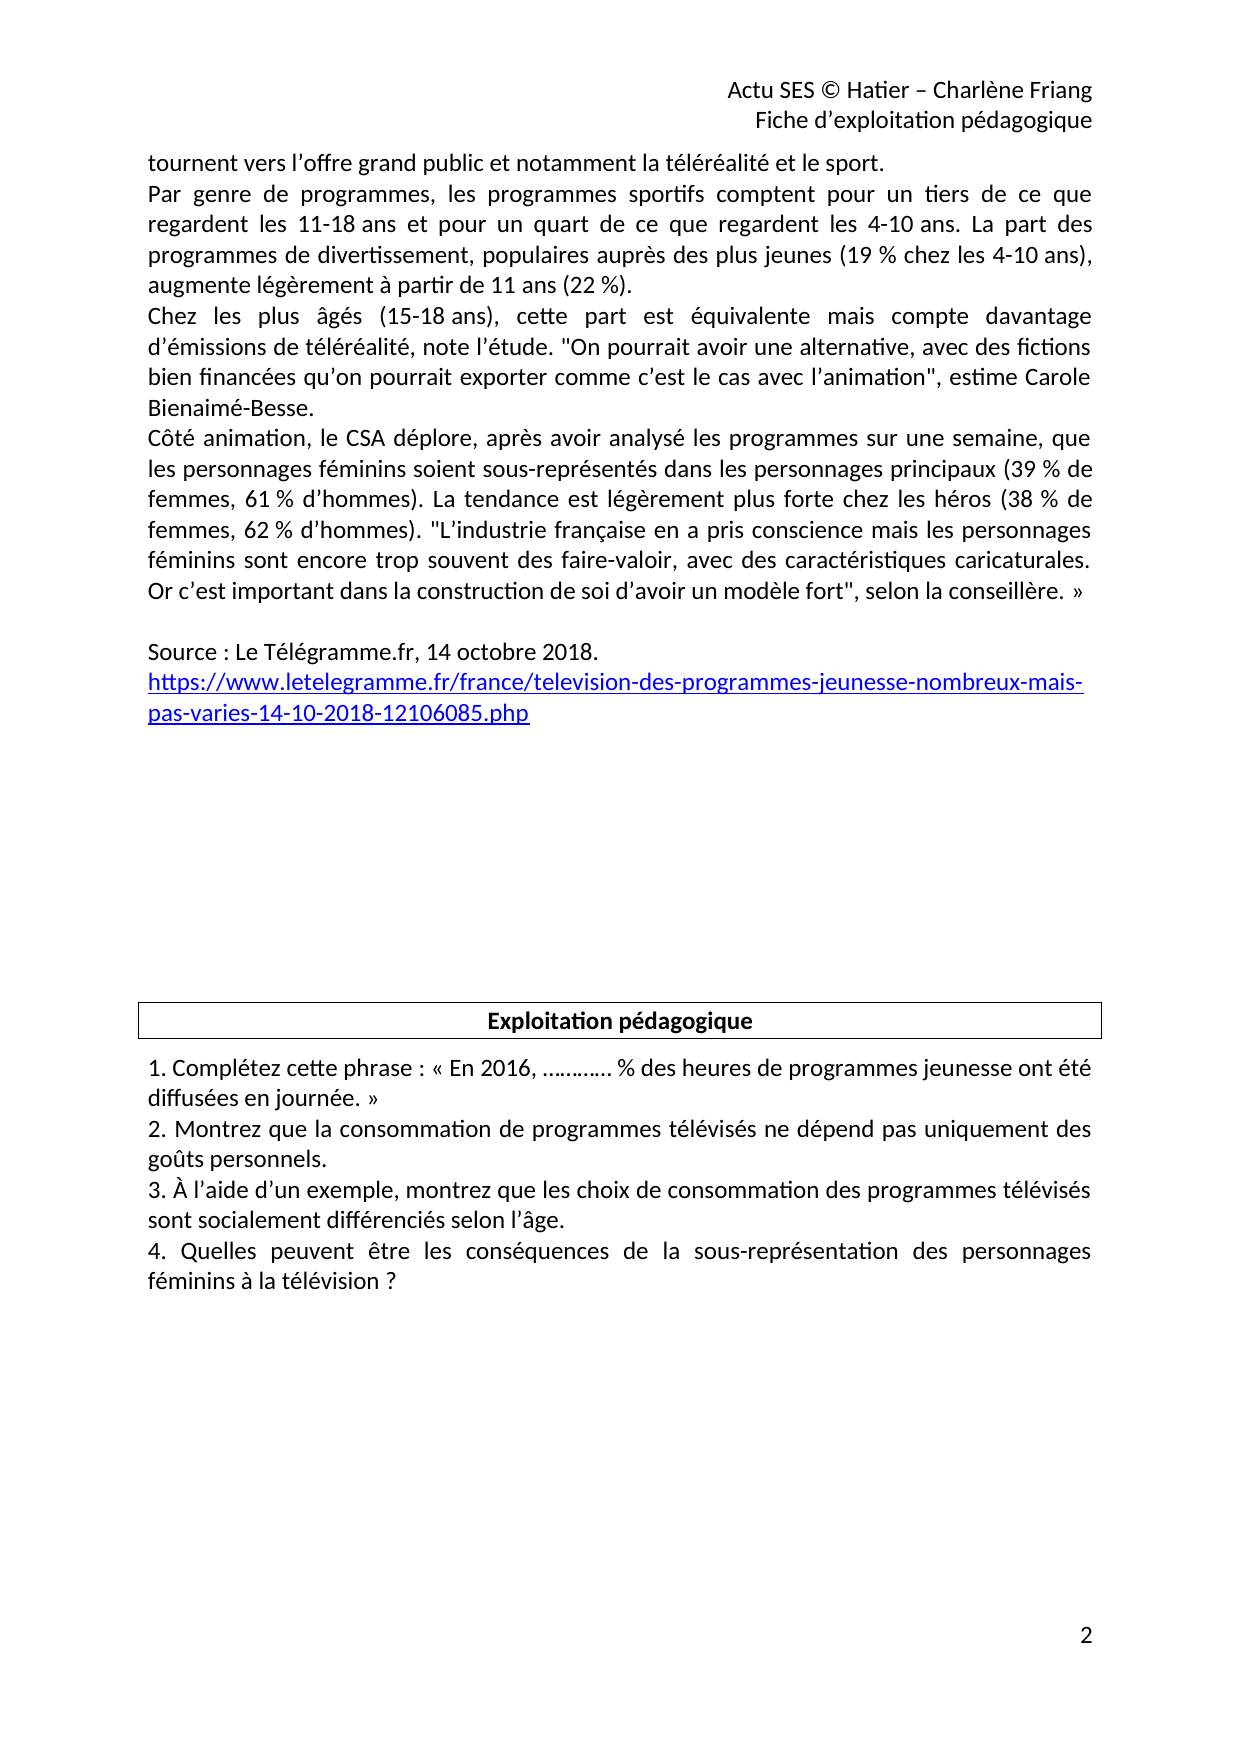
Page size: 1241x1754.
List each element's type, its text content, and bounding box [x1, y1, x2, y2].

text 2. Montrez que la consommation de programmes télévisés ne dépend pas uniquement des goûts personnels. [148, 1113, 1093, 1174]
text 3. À l’aide d’un exemple, montrez que les choix de consommation des programmes télévisés sont socialement différenciés selon l’âge. [148, 1174, 1093, 1235]
text Exploitation pédagogique [139, 1003, 1101, 1038]
text 1. Complétez cette phrase : « En 2016, ………… % des heures de programmes jeunesse ont été diffusées en journée. » [148, 1052, 1093, 1113]
text Par genre de programmes, les programmes sportifs comptent pour un tiers de ce que regardent les 11-18 ans et pour un quart de ce que regardent les 4-10 ans. La part des programmes de divertissement, populaires auprès des plus jeunes (19 % chez les 4-10 ans), augmente légèrement à partir de 11 ans (22 %). [148, 178, 1093, 300]
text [148, 148, 1093, 178]
text Chez les plus âgés (15-18 ans), cette part est équivalente mais compte davantage d’émissions de téléréalité, note l’étude. "On pourrait avoir une alternative, avec des fictions bien financées qu’on pourrait exporter comme c’est le cas avec l’animation", estime Carole Bienaimé-Besse. [148, 300, 1093, 422]
text https://www.letelegramme.fr/france/television-des-programmes-jeunesse-nombreux-mais-pas-varies-14-10-2018-12106085.php [148, 666, 1093, 727]
text Source : Le Télégramme.fr, 14 octobre 2018. [148, 636, 1093, 666]
text Côté animation, le CSA déplore, après avoir analysé les programmes sur une semaine, que les personnages féminins soient sous-représentés dans les personnages principaux (39 % de femmes, 61 % d’hommes). La tendance est légèrement plus forte chez les héros (38 % de femmes, 62 % d’hommes). "L’industrie française en a pris conscience mais les personnages féminins sont encore trop souvent des faire-valoir, avec des caractéristiques caricaturales. Or c’est important dans la construction de soi d’avoir un modèle fort", selon la conseillère. » [148, 422, 1093, 605]
text 4. Quelles peuvent être les conséquences de la sous-représentation des personnages féminins à la télévision ? [148, 1235, 1093, 1296]
